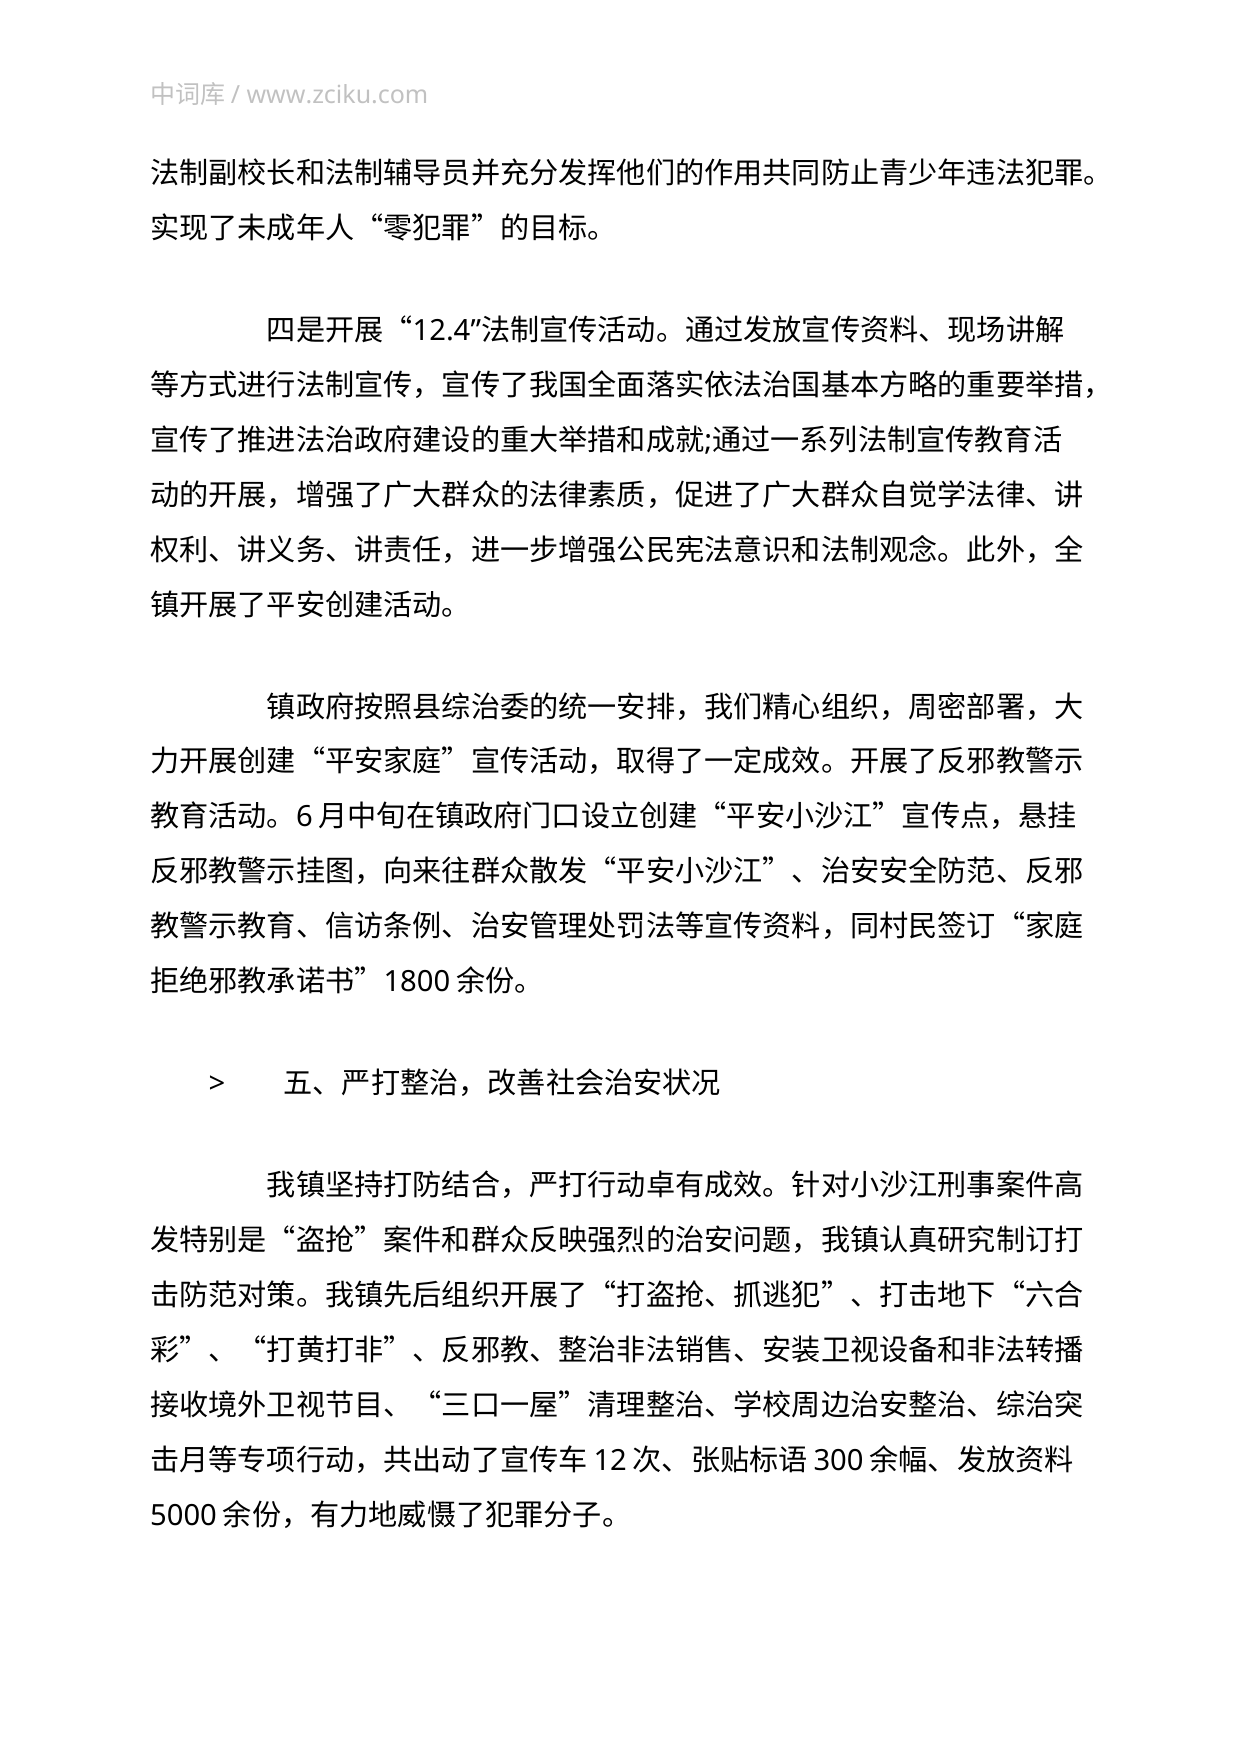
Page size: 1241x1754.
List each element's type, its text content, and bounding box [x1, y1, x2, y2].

text 四是开展“12.4”法制宣传活动。通过发放宣传资料、现场讲解等方式进行法制宣传，宣传了我国全面落实依法治国基本方略的重要举措，宣传了推进法治政府建设的重大举措和成就;通过一系列法制宣传教育活动的开展，增强了广大群众的法律素质，促进了广大群众自觉学法律、讲权利、讲义务、讲责任，进一步增强公民宪法意识和法制观念。此外，全镇开展了平安创建活动。 [150, 307, 1090, 624]
text 我镇坚持打防结合，严打行动卓有成效。针对小沙江刑事案件高发特别是“盗抢”案件和群众反映强烈的治安问题，我镇认真研究制订打击防范对策。我镇先后组织开展了“打盗抢、抓逃犯”、打击地下“六合彩”、“打黄打非”、反邪教、整治非法销售、安装卫视设备和非法转播接收境外卫视节目、“三口一屋”清理整治、学校周边治安整治、综治突击月等专项行动，共出动了宣传车12次、张贴标语300余幅、发放资料5000余份，有力地威慑了犯罪分子。 [150, 1162, 1090, 1533]
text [150, 150, 1090, 247]
text 镇政府按照县综治委的统一安排，我们精心组织，周密部署，大力开展创建“平安家庭”宣传活动，取得了一定成效。开展了反邪教警示教育活动。6月中旬在镇政府门口设立创建“平安小沙江”宣传点，悬挂反邪教警示挂图，向来往群众散发“平安小沙江”、治安安全防范、反邪教警示教育、信访条例、治安管理处罚法等宣传资料，同村民签订“家庭拒绝邪教承诺书”1800余份。 [150, 683, 1090, 1000]
text > 五、严打整治，改善社会治安状况 [150, 1060, 1090, 1102]
